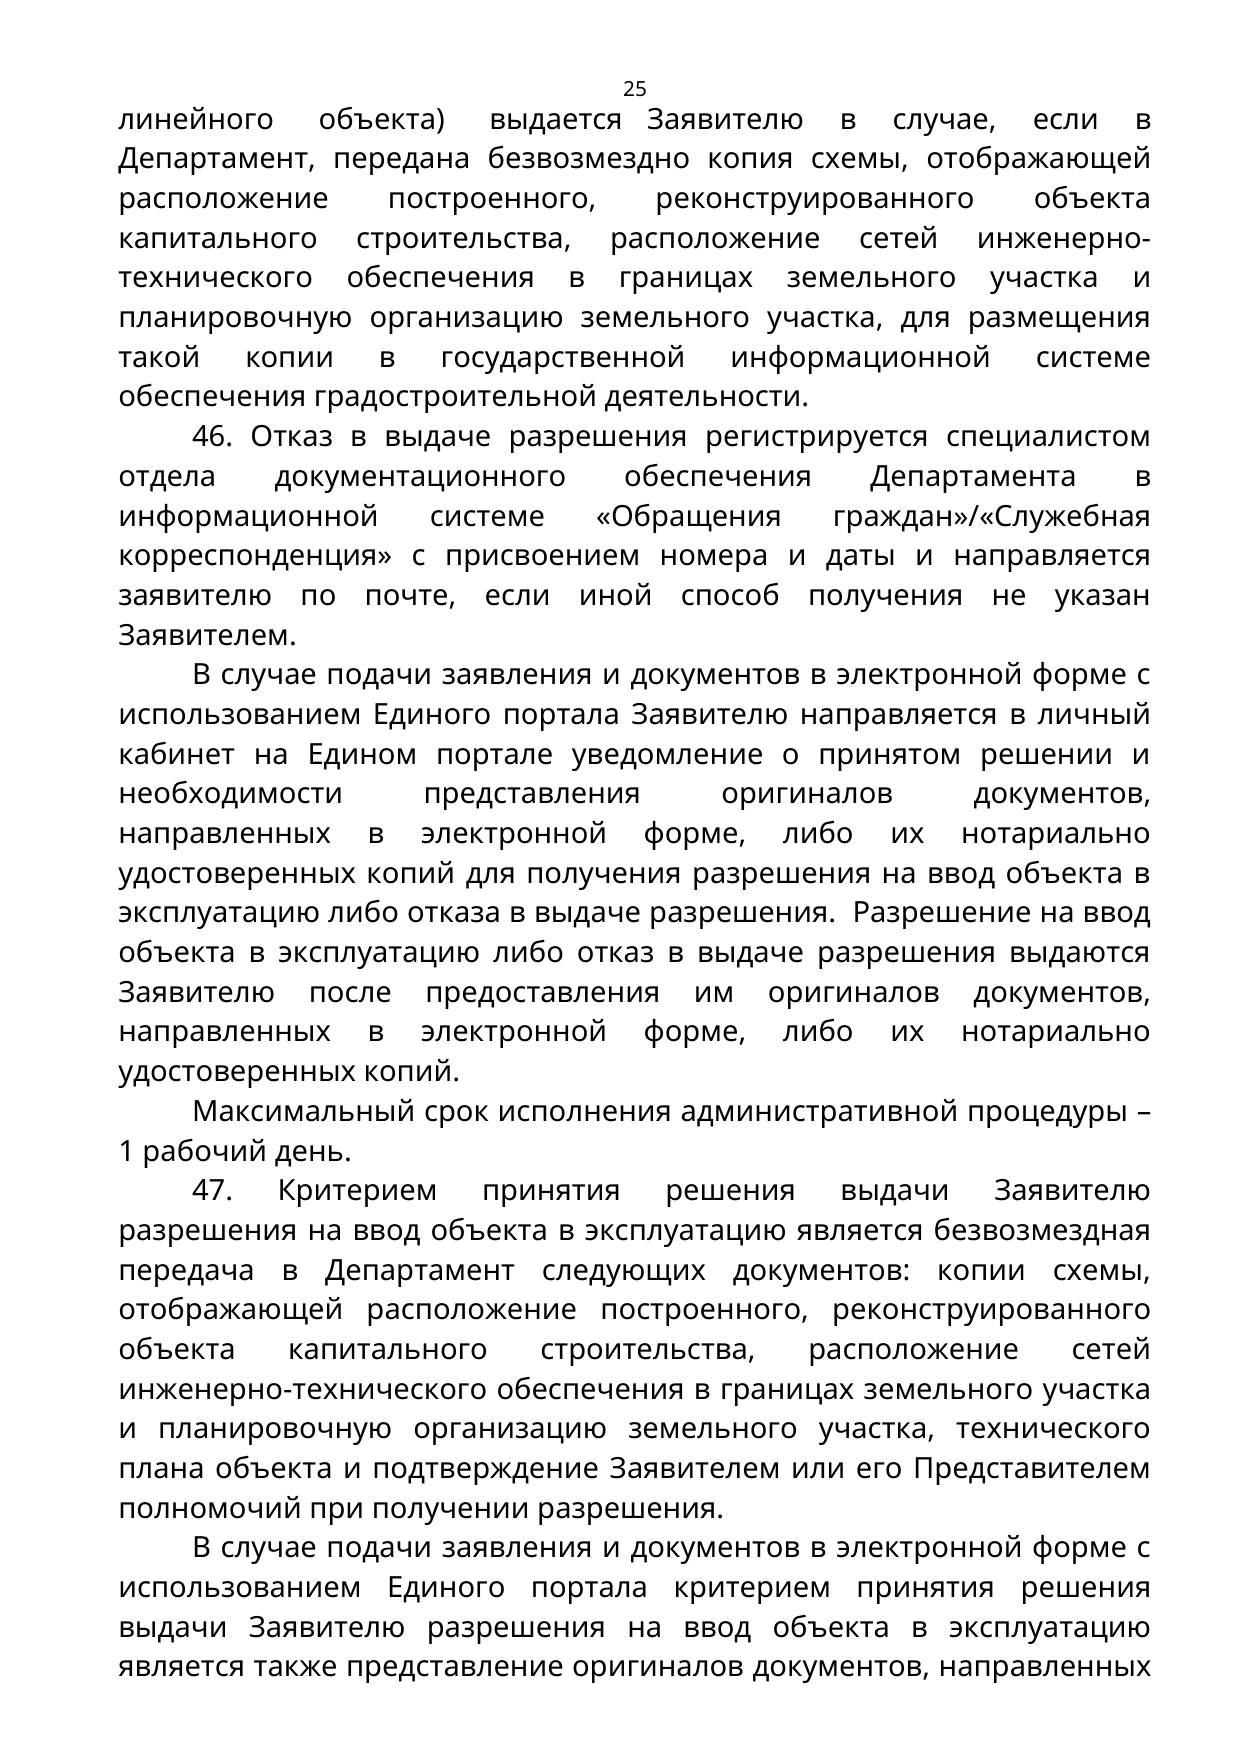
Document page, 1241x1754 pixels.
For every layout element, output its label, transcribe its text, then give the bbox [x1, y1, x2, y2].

text 47. Критерием принятия решения выдачи Заявителю разрешения на ввод объекта в эксплуатацию является безвозмездная передача в Департамент следующих документов: копии схемы, отображающей расположение построенного, реконструированного объекта капитального строительства, расположение сетей инженерно-технического обеспечения в границах земельного участка и планировочную организацию земельного участка, технического плана объекта и подтверждение Заявителем или его Представителем полномочий при получении разрешения. [118, 1169, 1152, 1527]
text В случае подачи заявления и документов в электронной форме с использованием Единого портала Заявителю направляется в личный кабинет на Едином портале уведомление о принятом решении и необходимости представления оригиналов документов, направленных в электронной форме, либо их нотариально удостоверенных копий для получения разрешения на ввод объекта в эксплуатацию либо отказа в выдаче разрешения. Разрешение на ввод объекта в эксплуатацию либо отказ в выдаче разрешения выдаются Заявителю после предоставления им оригиналов документов, направленных в электронной форме, либо их нотариально удостоверенных копий. [118, 653, 1152, 1090]
text Максимальный срок исполнения административной процедуры – 1 рабочий день. [118, 1090, 1152, 1169]
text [118, 98, 1152, 415]
text 46. Отказ в выдаче разрешения регистрируется специалистом отдела документационного обеспечения Департамента в информационной системе «Обращения граждан»/«Служебная корреспонденция» с присвоением номера и даты и направляется заявителю по почте, если иной способ получения не указан Заявителем. [118, 415, 1152, 653]
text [118, 1527, 1152, 1685]
